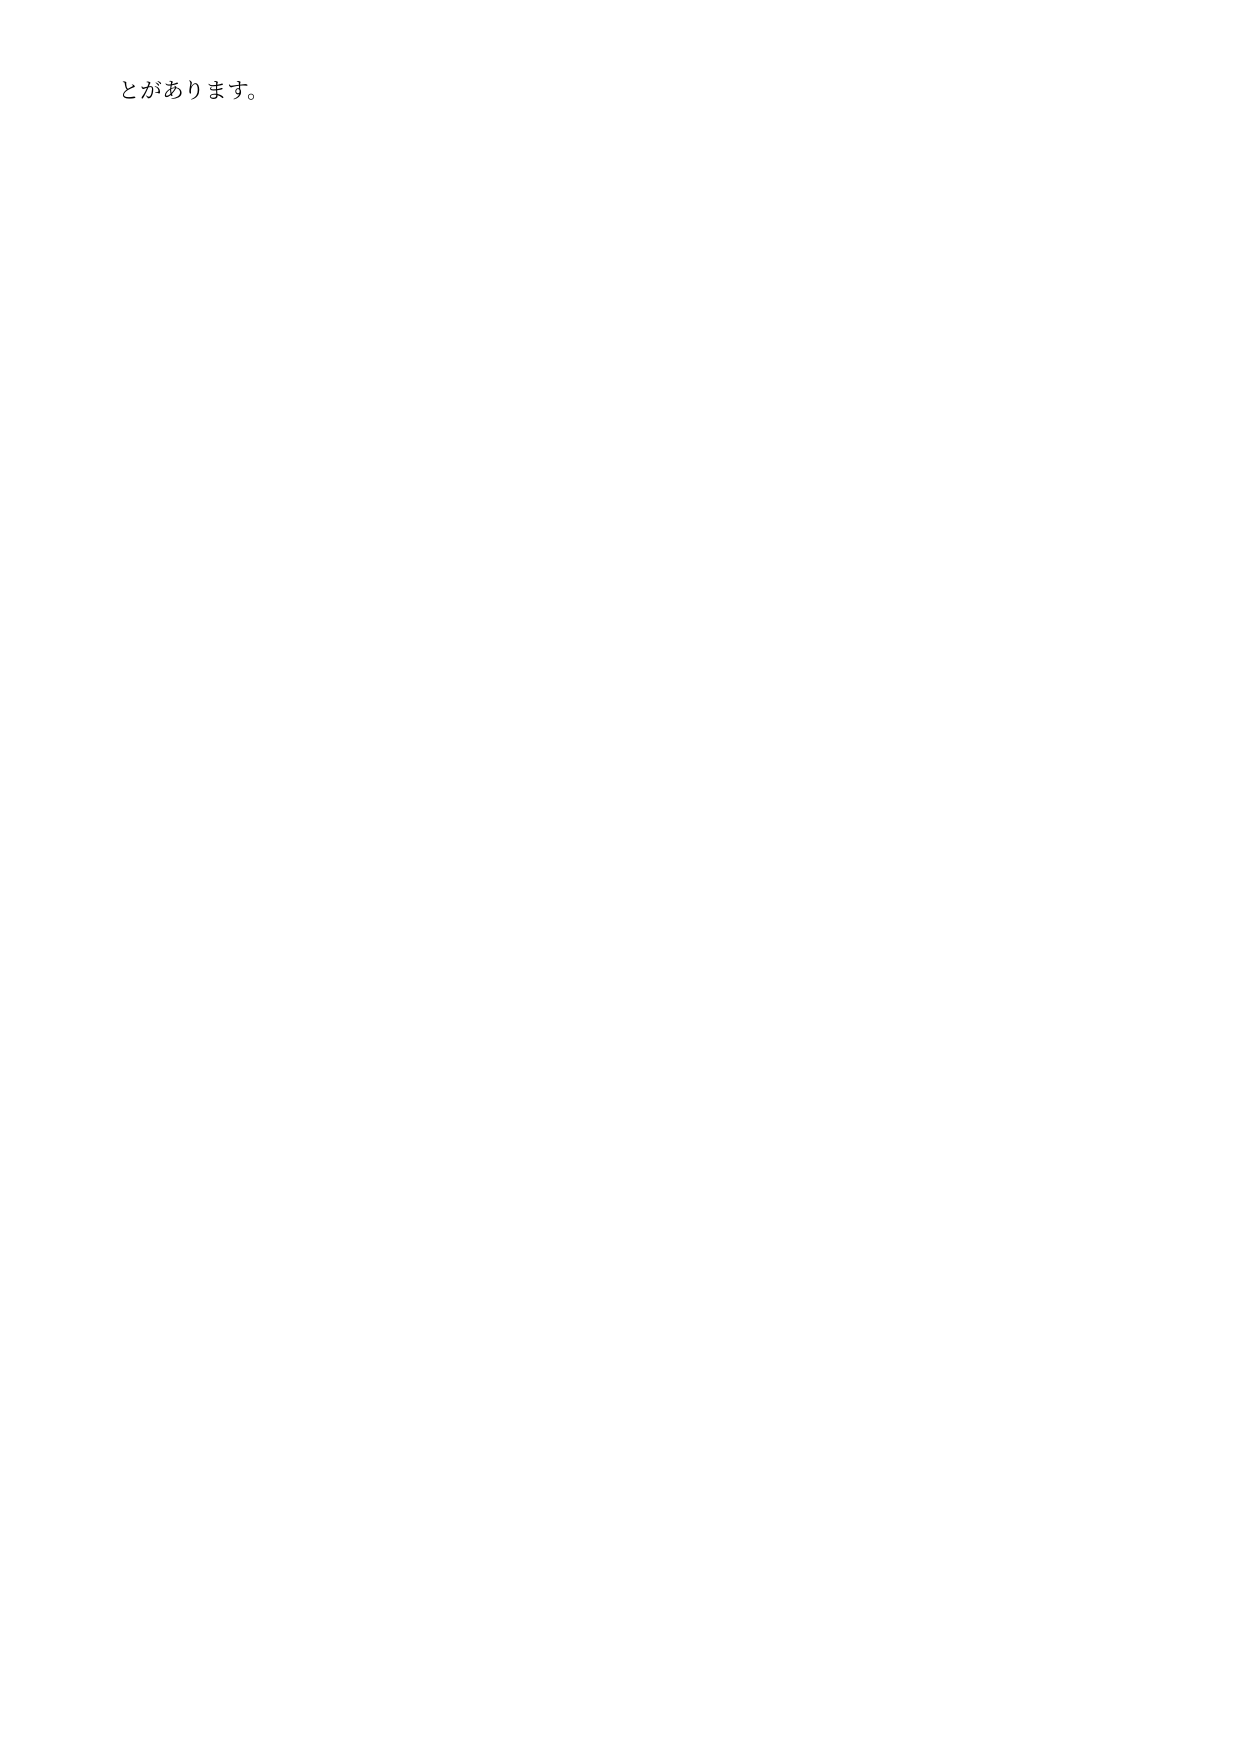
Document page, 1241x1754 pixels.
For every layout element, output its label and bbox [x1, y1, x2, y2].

text [118, 71, 1074, 108]
